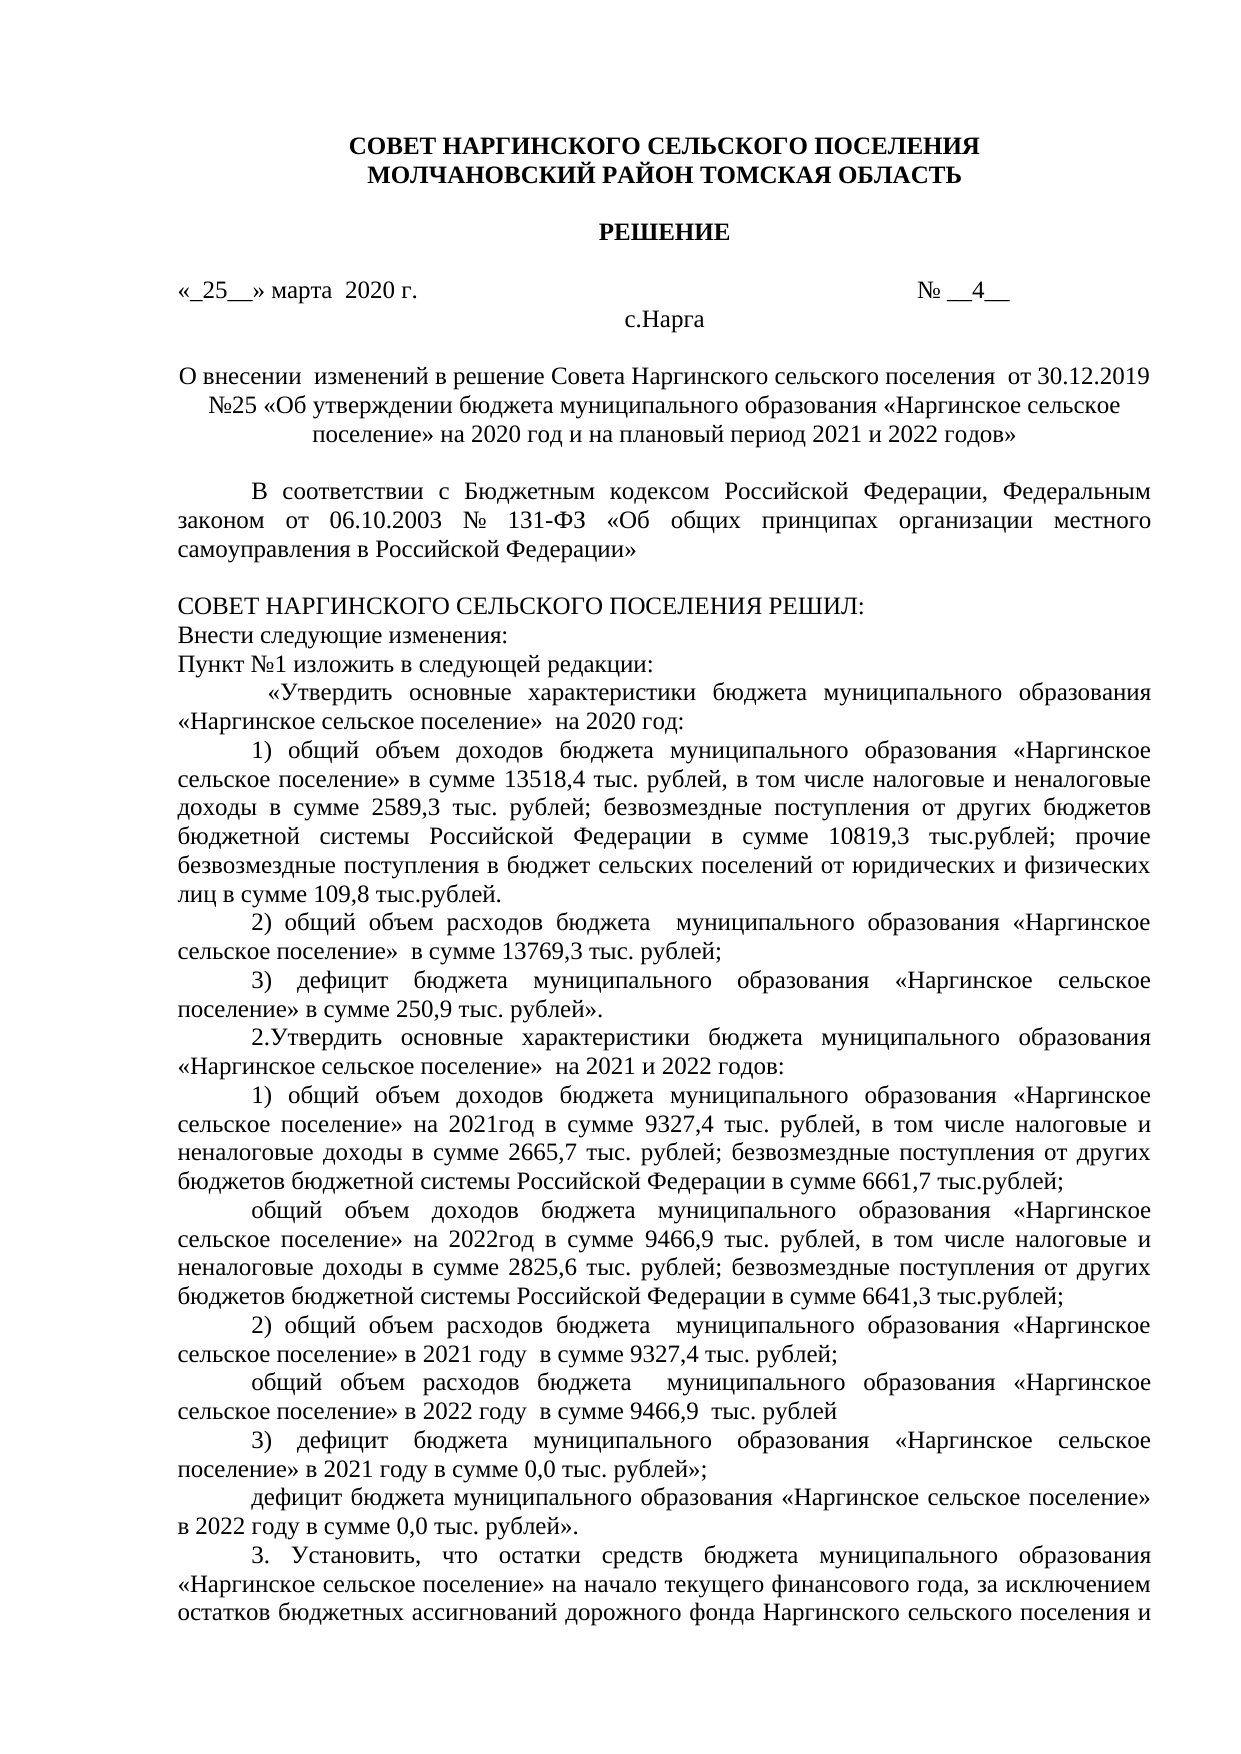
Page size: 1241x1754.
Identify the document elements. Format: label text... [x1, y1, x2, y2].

text 2.Утвердить основные характеристики бюджета муниципального образования «Наргинское сельское поселение» на 2021 и 2022 годов: [177, 1022, 1152, 1080]
text 3) дефицит бюджета муниципального образования «Наргинское сельское поселение» в 2021 году в сумме 0,0 тыс. рублей»; [177, 1425, 1152, 1482]
text «Утвердить основные характеристики бюджета муниципального образования «Наргинское сельское поселение» на 2020 год: [177, 677, 1152, 735]
text РЕШЕНИЕ [177, 217, 1152, 246]
text с.Нарга [177, 304, 1152, 332]
text 3) дефицит бюджета муниципального образования «Наргинское сельское поселение» в сумме 250,9 тыс. рублей». [177, 965, 1152, 1022]
text СОВЕТ НАРГИНСКОГО СЕЛЬСКОГО ПОСЕЛЕНИЯ [177, 131, 1152, 160]
text 2) общий объем расходов бюджета муниципального образования «Наргинское сельское поселение» в 2021 году в сумме 9327,4 тыс. рублей; [177, 1310, 1152, 1367]
text 1) общий объем доходов бюджета муниципального образования «Наргинское сельское поселение» на 2021год в сумме 9327,4 тыс. рублей, в том числе налоговые и неналоговые доходы в сумме 2665,7 тыс. рублей; безвозмездные поступления от других бюджетов бюджетной системы Российской Федерации в сумме 6661,7 тыс.рублей; [177, 1080, 1152, 1195]
text общий объем расходов бюджета муниципального образования «Наргинское сельское поселение» в 2022 году в сумме 9466,9 тыс. рублей [177, 1367, 1152, 1425]
text Внести следующие изменения: [177, 620, 1152, 649]
text О внесении изменений в решение Совета Наргинского сельского поселения от 30.12.2019 №25 «Об утверждении бюджета муниципального образования «Наргинское сельское поселение» на 2020 год и на плановый период 2021 и 2022 годов» [177, 361, 1152, 447]
text В соответствии с Бюджетным кодексом Российской Федерации, Федеральным законом от 06.10.2003 № 131-ФЗ «Об общих принципах организации местного самоуправления в Российской Федерации» [177, 476, 1152, 562]
text 2) общий объем расходов бюджета муниципального образования «Наргинское сельское поселение» в сумме 13769,3 тыс. рублей; [177, 907, 1152, 965]
text Пункт №1 изложить в следующей редакции: [177, 649, 1152, 677]
text СОВЕТ НАРГИНСКОГО СЕЛЬСКОГО ПОСЕЛЕНИЯ РЕШИЛ: [177, 591, 1152, 620]
text МОЛЧАНОВСКИЙ РАЙОН ТОМСКАЯ ОБЛАСТЬ [177, 160, 1152, 189]
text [177, 1540, 1152, 1626]
text общий объем доходов бюджета муниципального образования «Наргинское сельское поселение» на 2022год в сумме 9466,9 тыс. рублей, в том числе налоговые и неналоговые доходы в сумме 2825,6 тыс. рублей; безвозмездные поступления от других бюджетов бюджетной системы Российской Федерации в сумме 6641,3 тыс.рублей; [177, 1195, 1152, 1310]
text «_25__» марта 2020 г. № __4__ [177, 275, 1152, 304]
text дефицит бюджета муниципального образования «Наргинское сельское поселение» в 2022 году в сумме 0,0 тыс. рублей». [177, 1482, 1152, 1540]
text 1) общий объем доходов бюджета муниципального образования «Наргинское сельское поселение» в сумме 13518,4 тыс. рублей, в том числе налоговые и неналоговые доходы в сумме 2589,3 тыс. рублей; безвозмездные поступления от других бюджетов бюджетной системы Российской Федерации в сумме 10819,3 тыс.рублей; прочие безвозмездные поступления в бюджет сельских поселений от юридических и физических лиц в сумме 109,8 тыс.рублей. [177, 735, 1152, 907]
